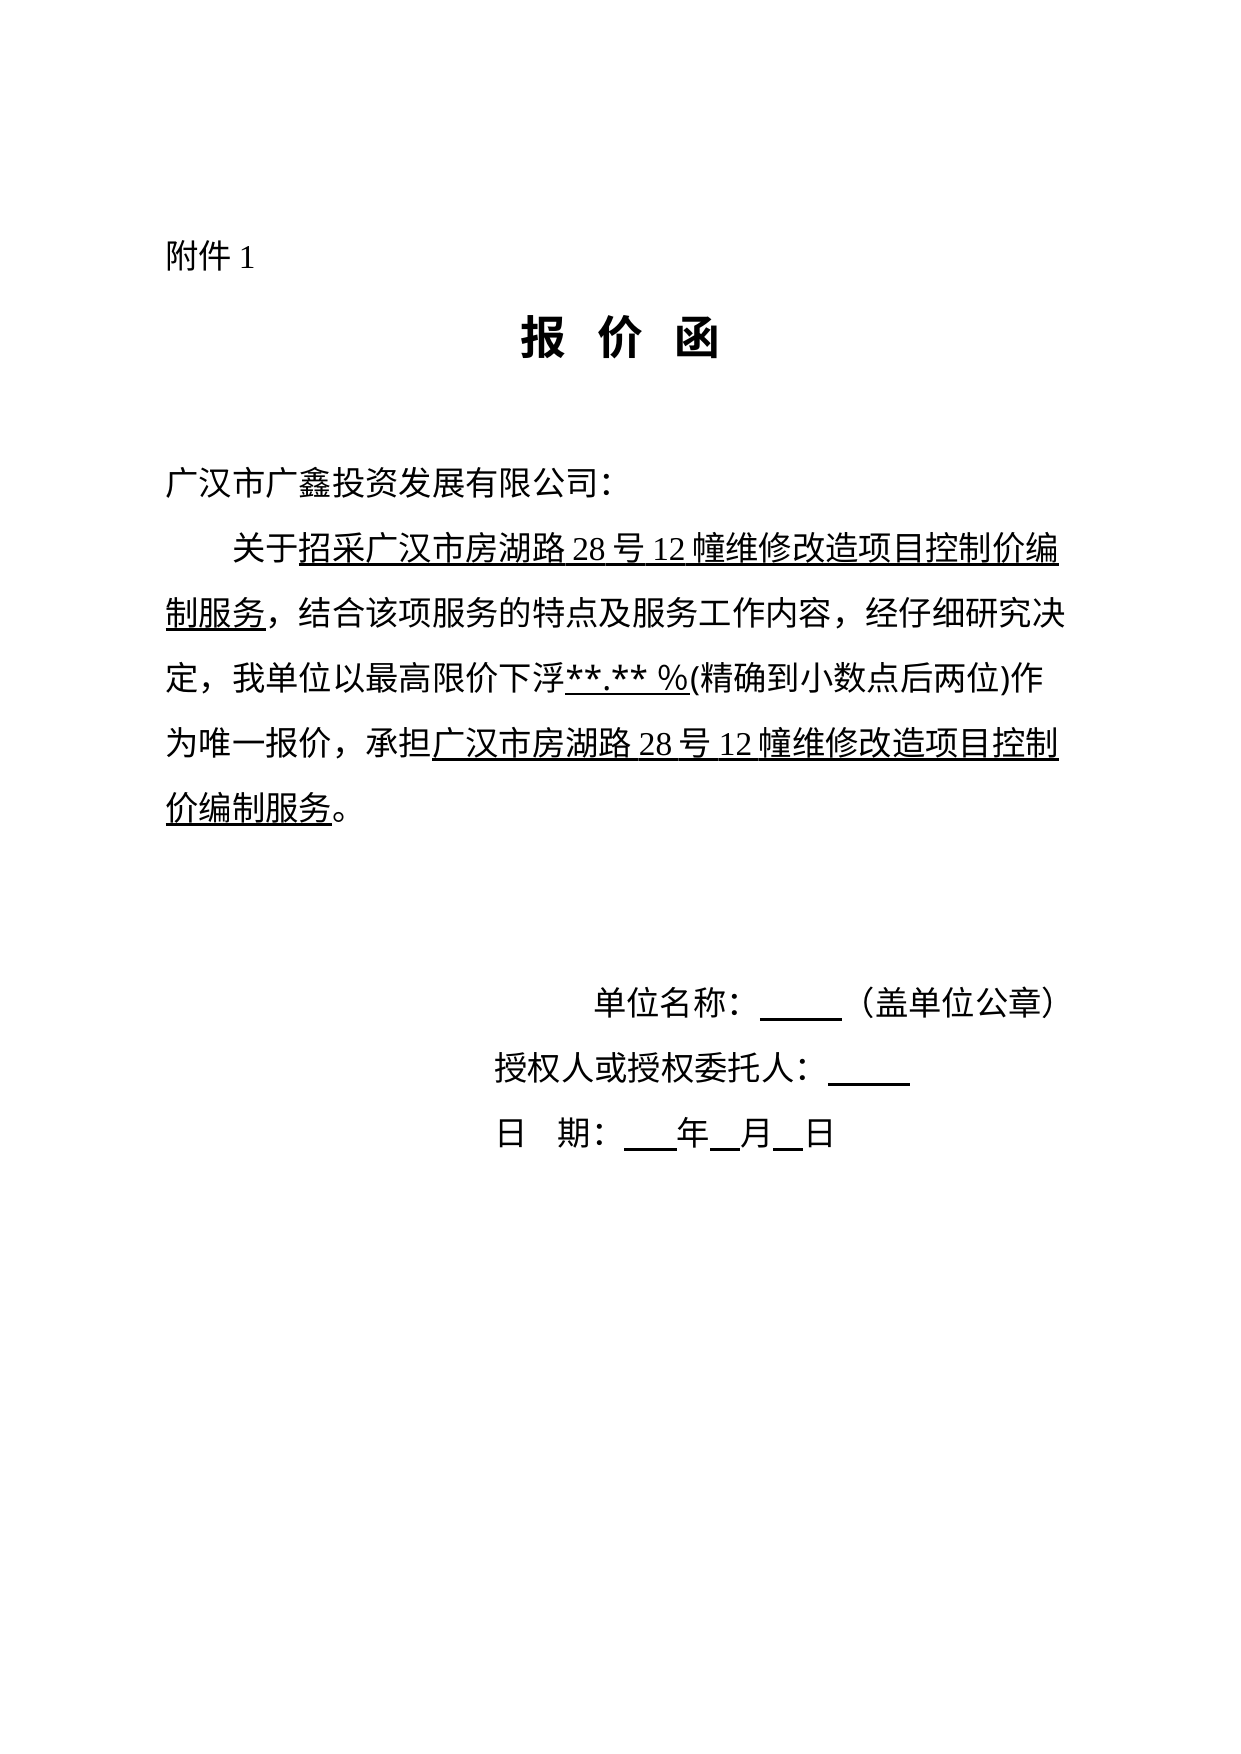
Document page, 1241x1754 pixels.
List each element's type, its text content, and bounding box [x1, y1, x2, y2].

text 授权人或授权委托人： [165, 1033, 1075, 1098]
text 关于招采广汉市房湖路28号12幢维修改造项目控制价编制服务，结合该项服务的特点及服务工作内容，经仔细研究决定，我单位以最高限价下浮**.** ％(精确到小数点后两位)作为唯一报价，承担广汉市房湖路28号12幢维修改造项目控制价编制服务。 [165, 513, 1075, 838]
text 单位名称： （盖单位公章） [165, 968, 1075, 1033]
text 广汉市广鑫投资发展有限公司： [165, 448, 1075, 513]
text 日 期： 年 月 日 [165, 1098, 1075, 1163]
text 附件1 [165, 221, 1075, 286]
text 报 价 函 [165, 286, 1075, 383]
